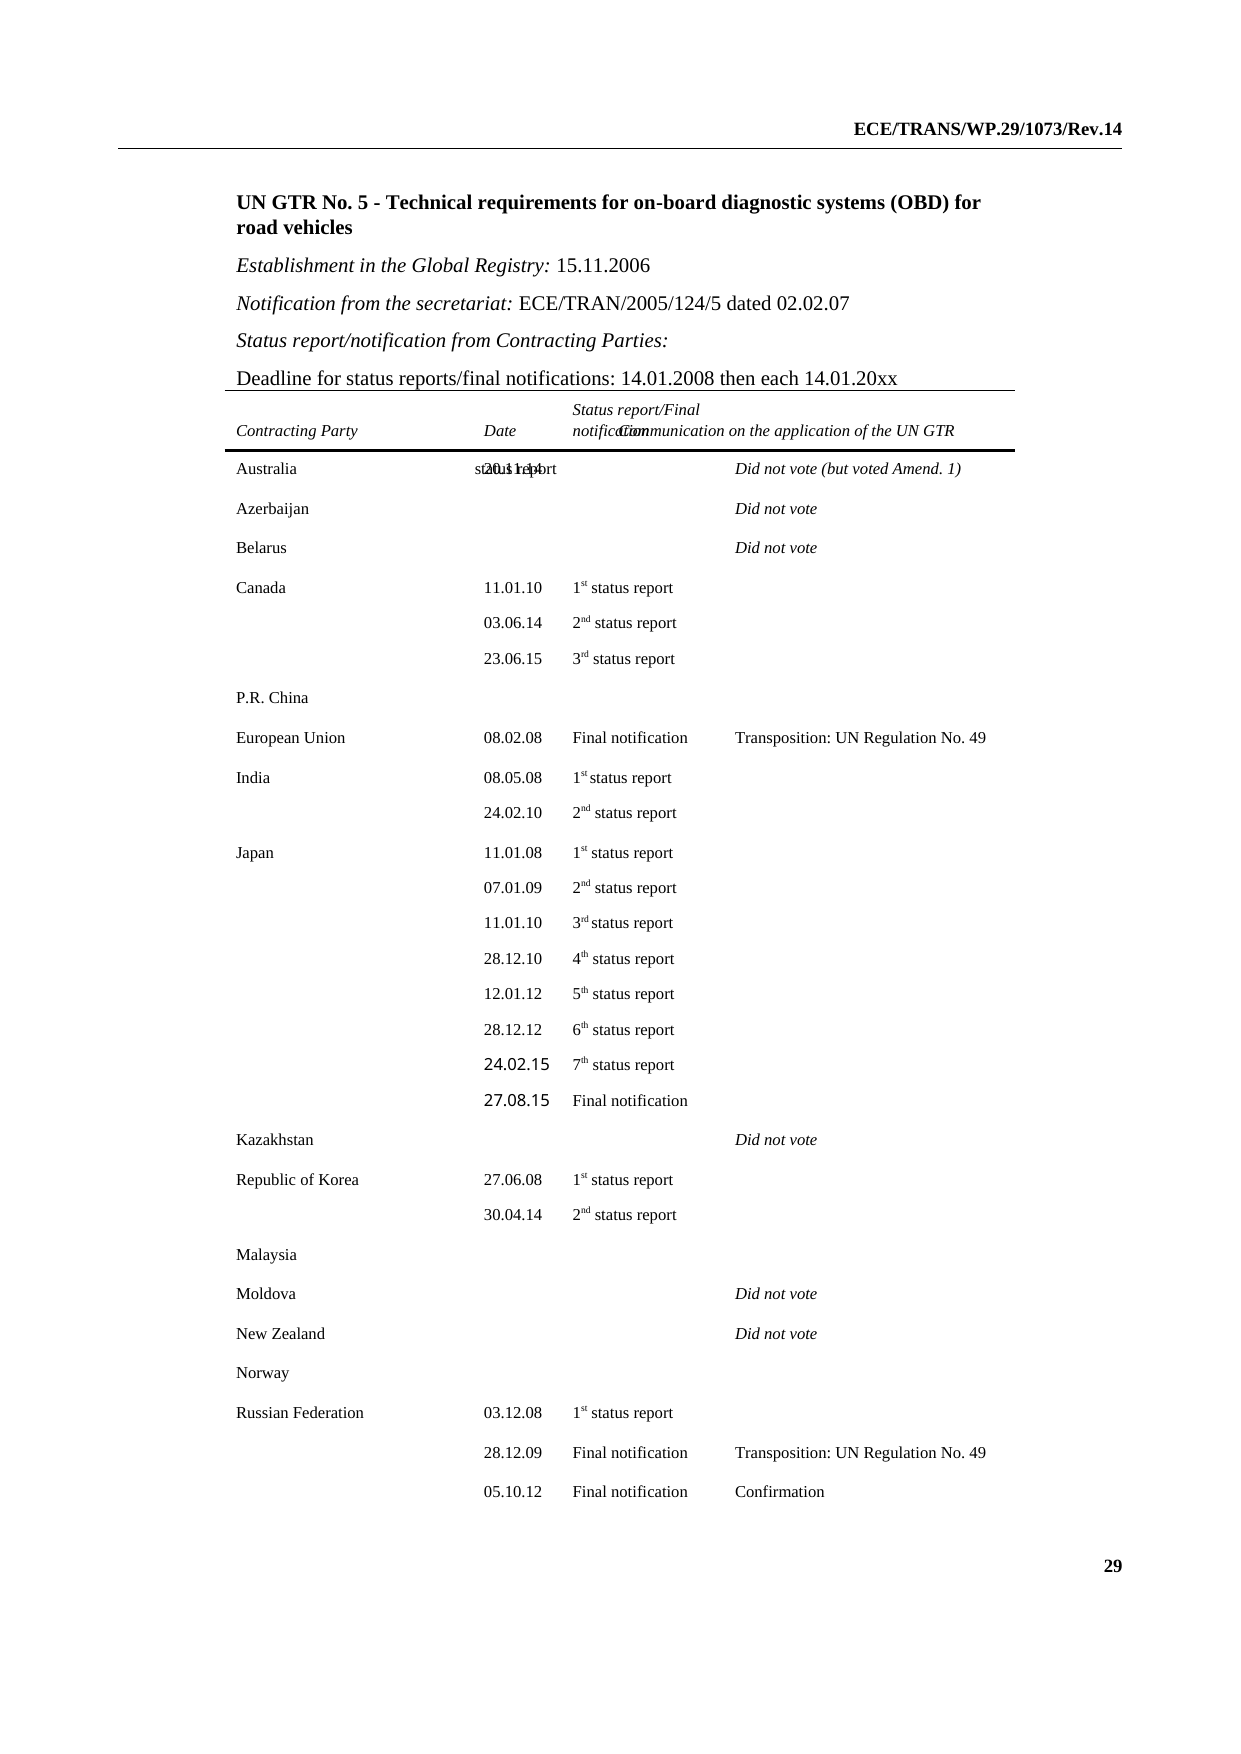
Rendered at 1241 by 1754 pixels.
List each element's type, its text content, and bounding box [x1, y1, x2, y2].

text Establishment in the Global Registry: 15.11.2006 [236, 252, 1004, 277]
text Status report/notification from Contracting Parties: [236, 327, 1004, 352]
text Deadline for status reports/final notifications: 14.01.2008 then each 14.01.20xx [236, 365, 1004, 390]
text UN GTR No. 5 - Technical requirements for on-board diagnostic systems (OBD) for road vehicles [118, 190, 1004, 240]
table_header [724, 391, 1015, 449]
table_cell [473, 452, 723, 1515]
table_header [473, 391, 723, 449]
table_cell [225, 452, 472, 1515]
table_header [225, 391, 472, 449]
text Notification from the secretariat: ECE/TRAN/2005/124/5 dated 02.02.07 [236, 290, 1004, 315]
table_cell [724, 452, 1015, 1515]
